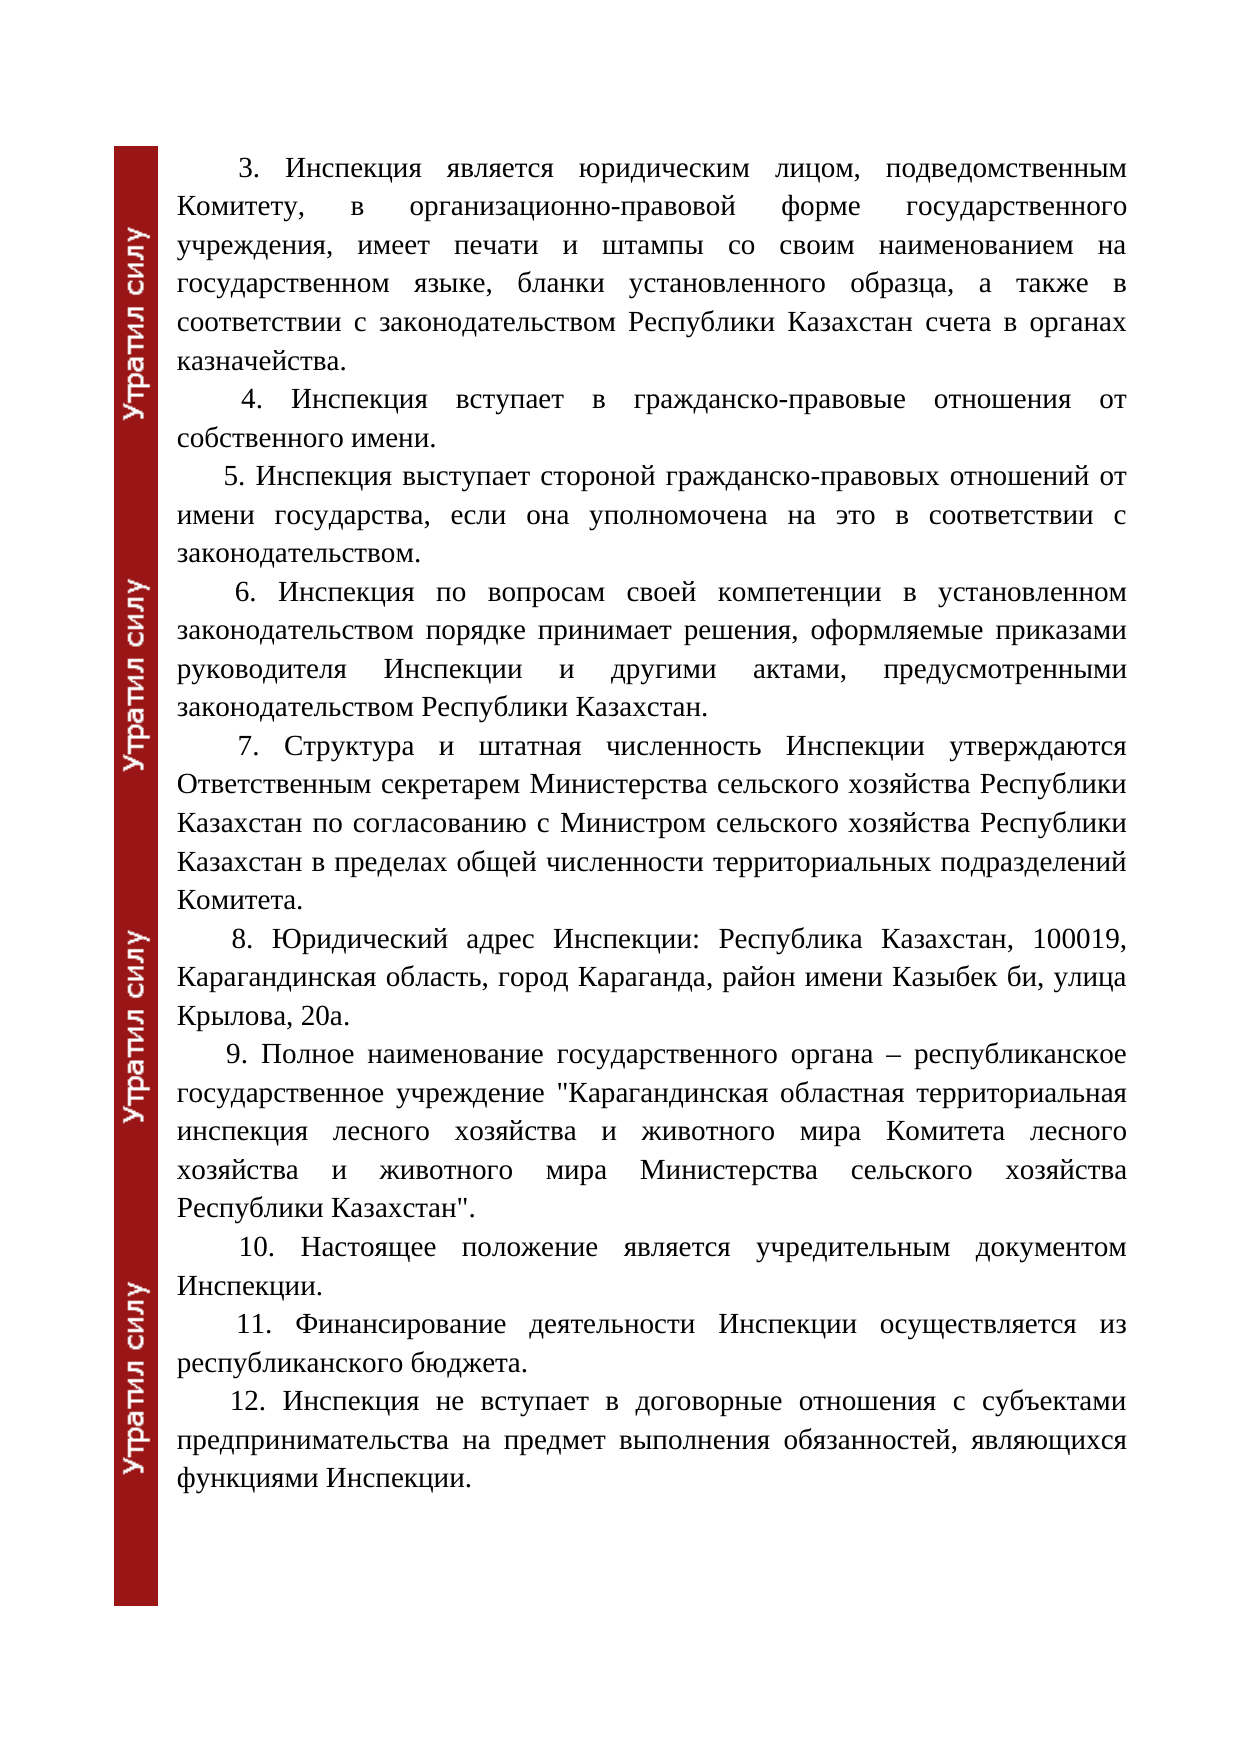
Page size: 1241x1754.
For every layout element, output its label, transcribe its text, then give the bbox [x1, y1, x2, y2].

text 10. Настоящее положение является учредительным документом Инспекции. [112, 1229, 1128, 1301]
text 5. Инспекция выступает стороной гражданско-правовых отношений от имени государства, если она уполномочена на это в соответствии с законодательством. [112, 458, 1128, 569]
text 12. Инспекция не вступает в договорные отношения с субъектами предпринимательства на предмет выполнения обязанностей, являющихся функциями Инспекции. [112, 1383, 1128, 1494]
picture [114, 1031, 158, 1036]
picture [114, 916, 158, 921]
text 11. Финансирование деятельности Инспекции осуществляется из республиканского бюджета. [112, 1306, 1128, 1378]
text 9. Полное наименование государственного органа – республиканское государственное учреждение "Карагандинская областная территориальная инспекция лесного хозяйства и животного мира Комитета лесного хозяйства и животного мира Министерства сельского хозяйства Республики Казахстан". [112, 1036, 1128, 1224]
picture [114, 1378, 158, 1383]
picture [114, 723, 158, 728]
picture [114, 453, 158, 458]
picture [114, 1494, 158, 1606]
text 6. Инспекция по вопросам своей компетенции в установленном законодательством порядке принимает решения, оформляемые приказами руководителя Инспекции и другими актами, предусмотренными законодательством Республики Казахстан. [112, 574, 1128, 723]
text 3. Инспекция является юридическим лицом, подведомственным Комитету, в организационно-правовой форме государственного учреждения, имеет печати и штампы со своим наименованием на государственном языке, бланки установленного образца, а также в соответствии с законодательством Республики Казахстан счета в органах казначейства. [112, 150, 1128, 376]
picture [114, 376, 158, 381]
picture [114, 1224, 158, 1229]
picture [114, 146, 158, 150]
text 4. Инспекция вступает в гражданско-правовые отношения от собственного имени. [112, 381, 1128, 453]
text 7. Структура и штатная численность Инспекции утверждаются Ответственным секретарем Министерства сельского хозяйства Республики Казахстан по согласованию с Министром сельского хозяйства Республики Казахстан в пределах общей численности территориальных подразделений Комитета. [112, 728, 1128, 916]
text 8. Юридический адрес Инспекции: Республика Казахстан, 100019, Карагандинская область, город Караганда, район имени Казыбек би, улица Крылова, 20а. [112, 921, 1128, 1031]
picture [114, 1301, 158, 1306]
picture [114, 569, 158, 574]
